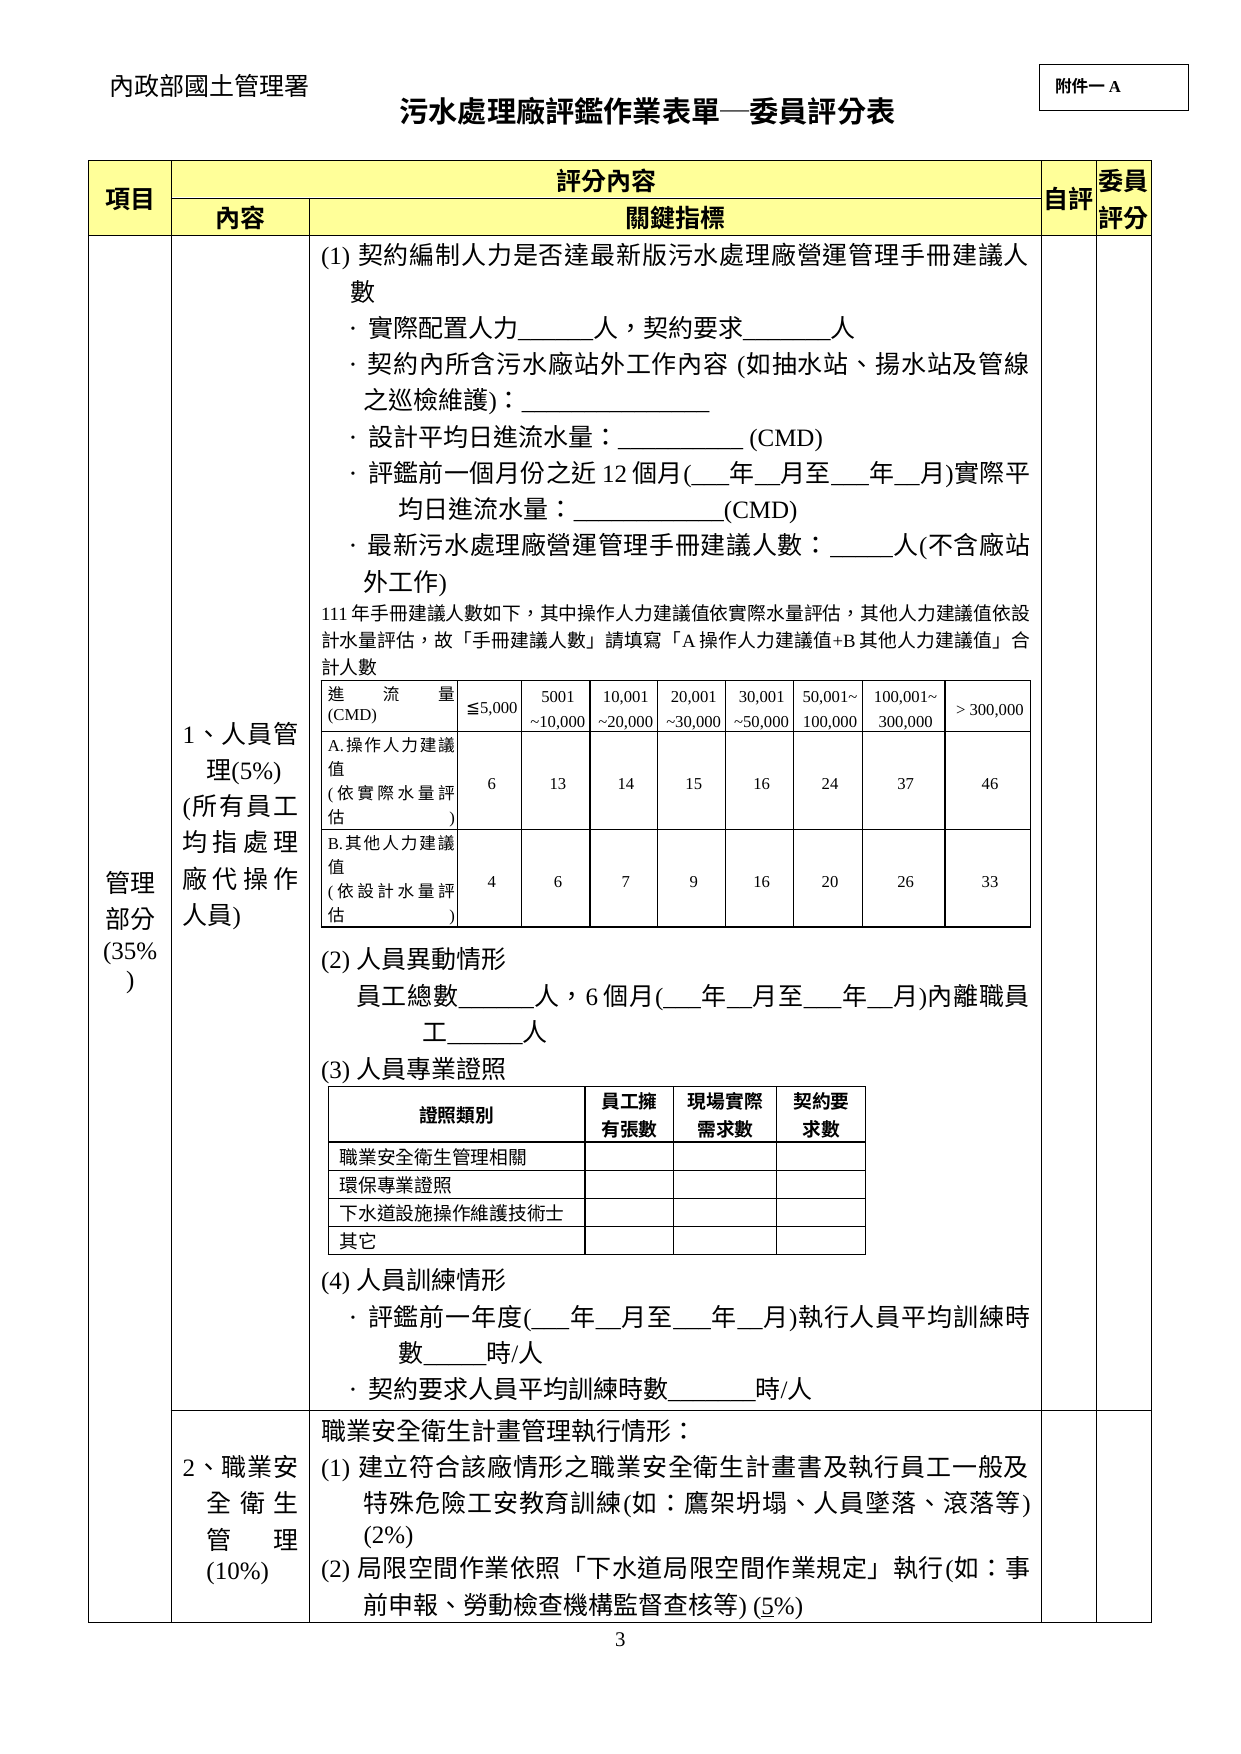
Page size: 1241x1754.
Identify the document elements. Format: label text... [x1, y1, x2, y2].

table_cell [1042, 236, 1096, 1410]
table_cell 管理 部分 (35%) [89, 236, 171, 1622]
table_header 委員評分 [1097, 161, 1151, 235]
table_cell [1097, 1411, 1151, 1622]
table_header 評分內容 [172, 161, 1041, 197]
table_header 項目 [89, 161, 171, 235]
table_cell [1042, 1411, 1096, 1622]
table_cell (3) 人員專業證照 [310, 1049, 1041, 1255]
table_cell 內容 [172, 199, 309, 235]
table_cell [310, 1411, 1041, 1622]
table_cell 1、人員管理(5%) (所有員工均指處理廠代操作人員) [172, 236, 309, 1410]
table_cell (1) 契約編制人力是否達最新版污水處理廠營運管理手冊建議人數 實際配置人力______人，契約要求_______人 契約內所含污水廠站外工作內容 (如抽水站、揚水站及管線之巡檢維護)：_______________ 設計平均日進流水量：__________ (CMD) 評鑑前一個月份之近12個月(___年__月至___年__月)實際平均日進流水量：____________(CMD) 最新污水處理廠營運管理手冊建議人數：_____人(不含廠站外工作) 111年手冊建議人數如下，其中操作人力建議值依實際水量評估，其他人力建議值依設計水量評估，故「手冊建議人數」請填寫「A操作人力建議值+B其他人力建議值」合計人數 (2) 人員異動情形 員工總數______人，6個月(___年__月至___年__月)內離職員工______人 [310, 236, 1041, 1049]
table_cell [1097, 236, 1151, 1410]
table_cell (4) 人員訓練情形 評鑑前一年度(___年__月至___年__月)執行人員平均訓練時數_____時/人 契約要求人員平均訓練時數_______時/人 [310, 1255, 1041, 1410]
table_cell 關鍵指標 [310, 199, 1041, 235]
table_header 自評 [1042, 161, 1096, 235]
table_cell 2、職業安全衛生管理(10%) [172, 1411, 309, 1622]
